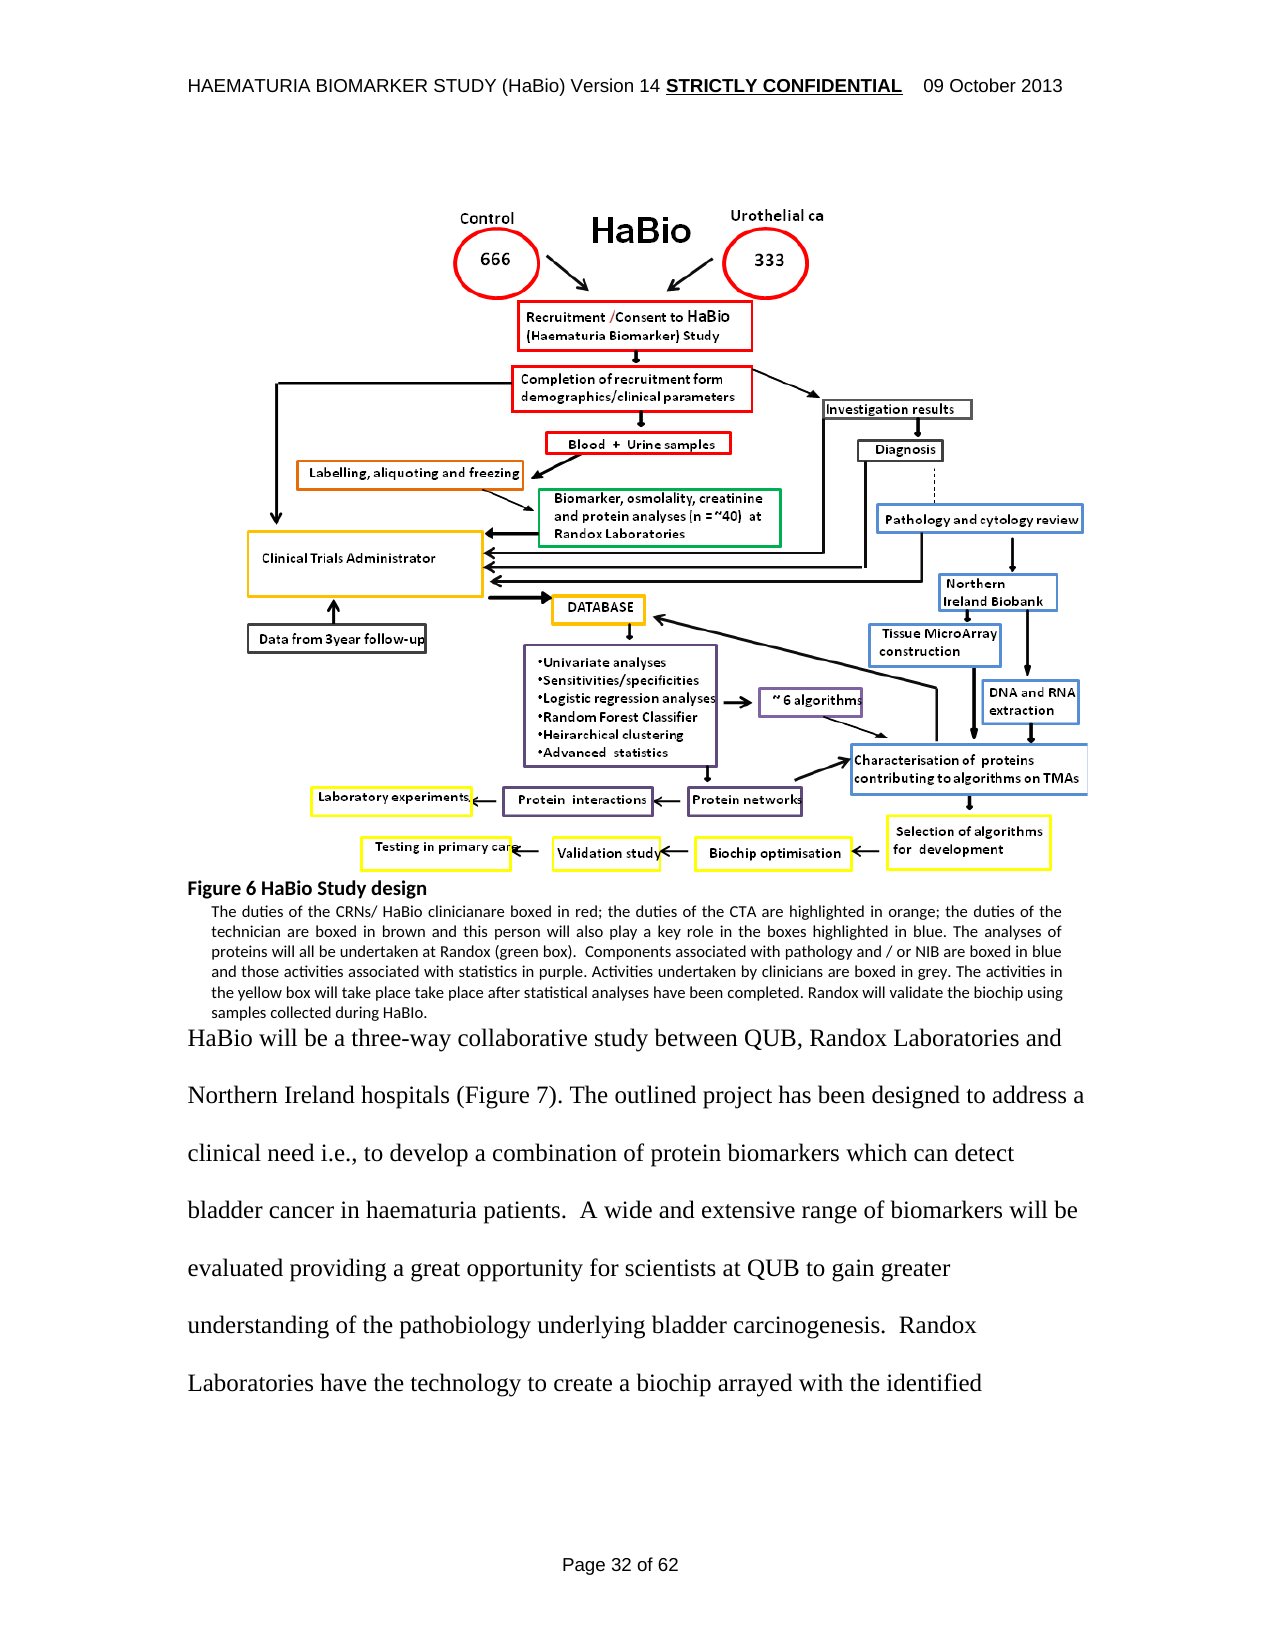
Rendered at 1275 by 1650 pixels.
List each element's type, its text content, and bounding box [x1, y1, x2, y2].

subtitle The duties of the CRNs/ HaBio clinicianare boxed in red; the duties of the CTA are highlighted in orange; the duties of the technician are boxed in brown and this person will also play a key role in the boxes highlighted in blue. The analyses of proteins will all be undertaken at Randox (green box). Components associated with pathology and / or NIB are boxed in blue and those activities associated with statistics in purple. Activities undertaken by clinicians are boxed in grey. The activities in the yellow box will take place take place after statistical analyses have been completed. Randox will validate the biochip using samples collected during HaBIo. [211, 901, 1064, 1023]
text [187, 1023, 1087, 1396]
subtitle Figure 6 HaBio Study design [187, 876, 1064, 901]
picture [187, 200, 1088, 876]
